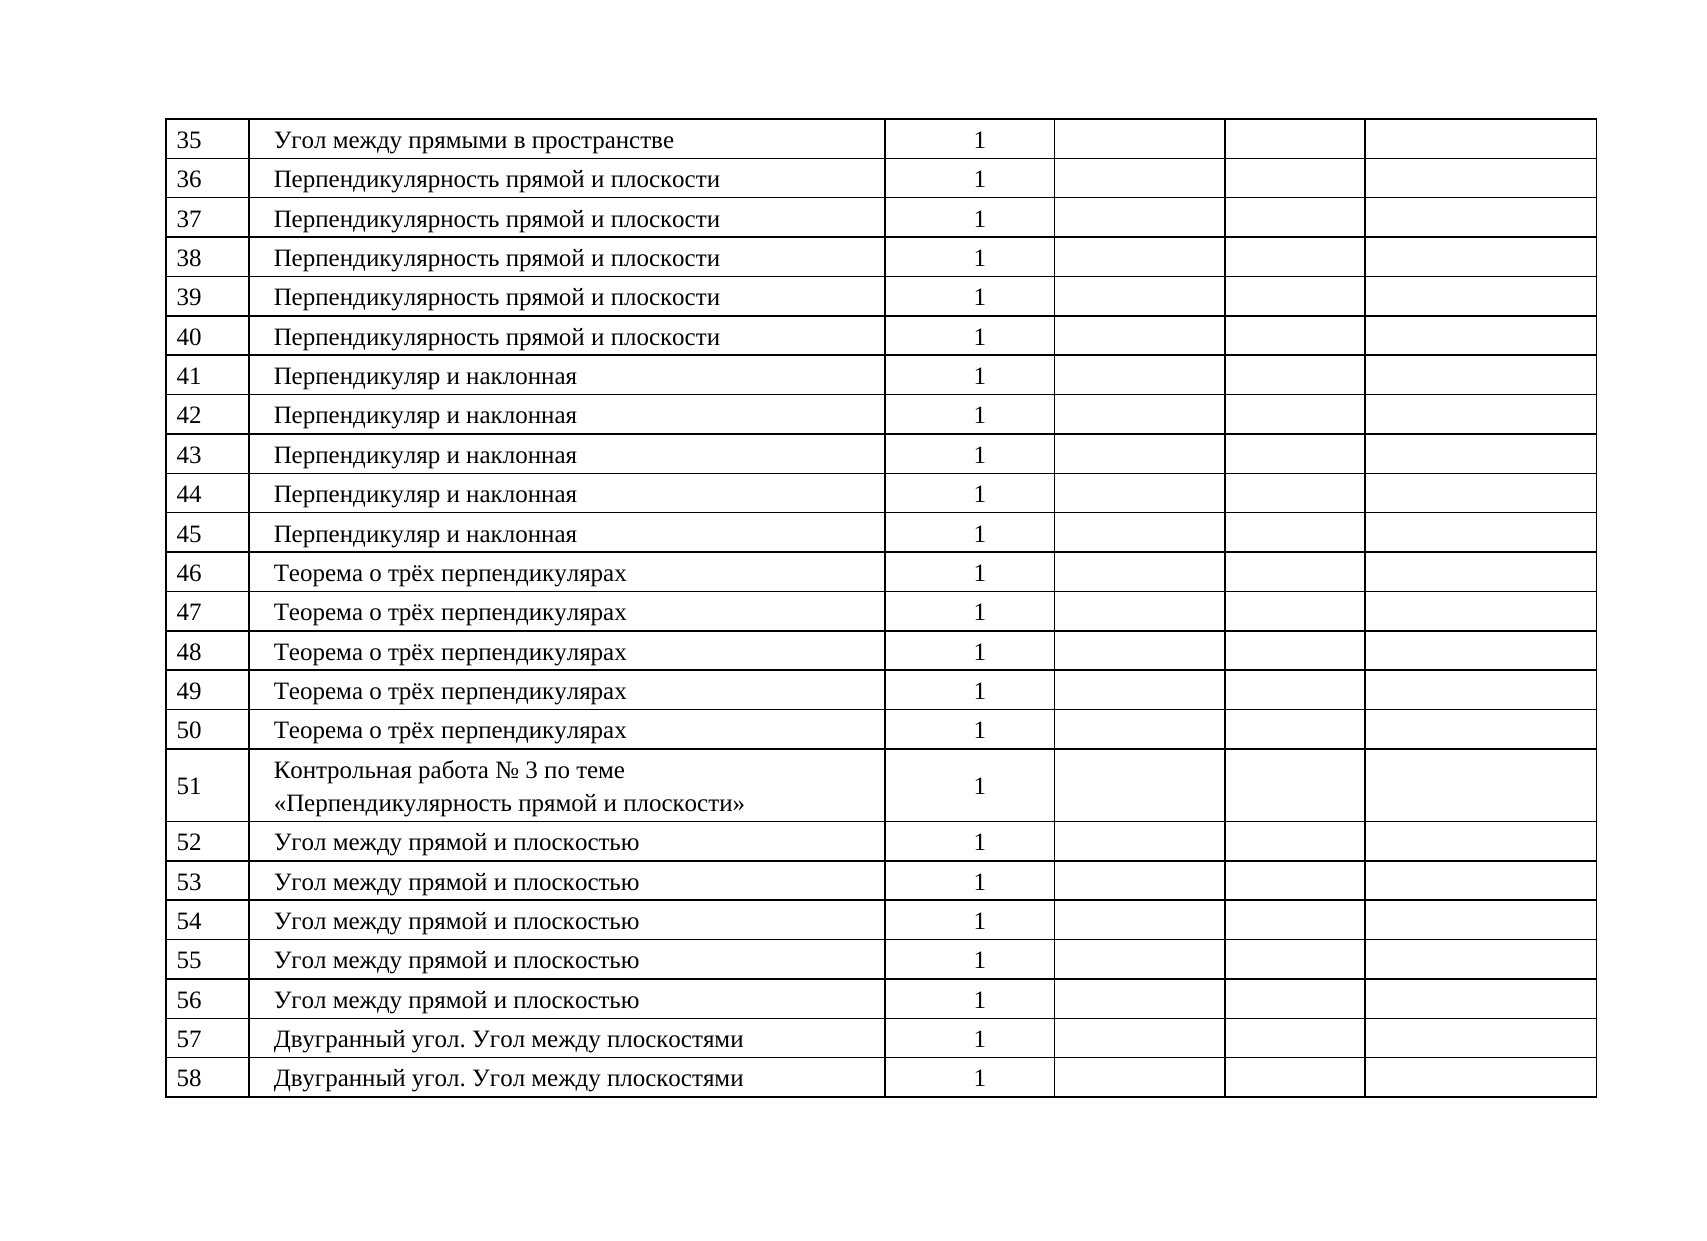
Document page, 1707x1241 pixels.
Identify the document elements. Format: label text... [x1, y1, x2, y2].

table_cell [1055, 120, 1224, 157]
table_cell 55 [167, 940, 248, 978]
table_cell 1 [886, 120, 1054, 157]
table_cell [1366, 750, 1596, 821]
table_cell [1226, 435, 1364, 472]
table_cell [1226, 901, 1364, 939]
table_cell [1366, 317, 1596, 354]
table_cell Перпендикуляр и наклонная [250, 356, 884, 394]
table_cell Перпендикуляр и наклонная [250, 395, 884, 433]
table_cell [1055, 671, 1224, 709]
table_cell 1 [886, 710, 1054, 748]
table_cell [1055, 901, 1224, 939]
table_cell 1 [886, 862, 1054, 899]
table_cell 1 [886, 395, 1054, 433]
table_cell [1055, 553, 1224, 591]
table_cell 49 [167, 671, 248, 709]
table_cell [1366, 238, 1596, 276]
table_cell 43 [167, 435, 248, 472]
table_cell [1226, 822, 1364, 860]
table_cell [1226, 1019, 1364, 1057]
table_cell [1366, 435, 1596, 472]
table_cell [1366, 120, 1596, 157]
table_cell 56 [167, 980, 248, 1017]
table_cell 1 [886, 671, 1054, 709]
table_cell Теорема о трёх перпендикулярах [250, 553, 884, 591]
table_cell 1 [886, 940, 1054, 978]
table_cell [1226, 710, 1364, 748]
table_cell 38 [167, 238, 248, 276]
table_cell [1055, 277, 1224, 315]
table_cell [1366, 1058, 1596, 1096]
table_cell [1366, 592, 1596, 630]
table_cell Теорема о трёх перпендикулярах [250, 671, 884, 709]
table_cell 50 [167, 710, 248, 748]
table_cell Перпендикулярность прямой и плоскости [250, 159, 884, 197]
table_cell [1366, 632, 1596, 669]
table_cell Перпендикуляр и наклонная [250, 435, 884, 472]
table_cell 57 [167, 1019, 248, 1057]
table_cell 41 [167, 356, 248, 394]
table_cell [1226, 474, 1364, 512]
table_cell [1055, 356, 1224, 394]
table_cell [1226, 940, 1364, 978]
table_cell Теорема о трёх перпендикулярах [250, 632, 884, 669]
table_cell [1366, 710, 1596, 748]
table_cell 46 [167, 553, 248, 591]
table_cell [1055, 395, 1224, 433]
table_cell 48 [167, 632, 248, 669]
table_cell Перпендикуляр и наклонная [250, 513, 884, 551]
table_cell [1226, 198, 1364, 236]
table_cell 52 [167, 822, 248, 860]
table_cell [1366, 159, 1596, 197]
table_cell [1366, 862, 1596, 899]
table_cell [1055, 513, 1224, 551]
table_cell [1366, 474, 1596, 512]
table_cell 1 [886, 750, 1054, 821]
table_cell 1 [886, 901, 1054, 939]
table_cell [1055, 592, 1224, 630]
table_cell Теорема о трёх перпендикулярах [250, 592, 884, 630]
table_cell Теорема о трёх перпендикулярах [250, 710, 884, 748]
table_cell [1226, 395, 1364, 433]
table_cell [1226, 980, 1364, 1017]
table_cell [1226, 120, 1364, 157]
table_cell [1055, 238, 1224, 276]
table_cell [1366, 980, 1596, 1017]
table_cell 1 [886, 1019, 1054, 1057]
table_cell Двугранный угол. Угол между плоскостями [250, 1019, 884, 1057]
table_cell [1226, 671, 1364, 709]
table_cell 39 [167, 277, 248, 315]
table_cell 1 [886, 277, 1054, 315]
table_cell 1 [886, 822, 1054, 860]
table_cell 37 [167, 198, 248, 236]
table_cell 40 [167, 317, 248, 354]
table_cell [1366, 553, 1596, 591]
table_cell [1226, 632, 1364, 669]
table_cell [1366, 513, 1596, 551]
table_cell [1055, 750, 1224, 821]
table_cell [1226, 1058, 1364, 1096]
table_cell Перпендикулярность прямой и плоскости [250, 277, 884, 315]
table_cell [1226, 862, 1364, 899]
table_cell Контрольная работа № 3 по теме «Перпендикулярность прямой и плоскости» [250, 750, 884, 821]
table_cell [1366, 277, 1596, 315]
table_cell 45 [167, 513, 248, 551]
table_cell 36 [167, 159, 248, 197]
table_cell 1 [886, 317, 1054, 354]
table_cell [1366, 901, 1596, 939]
table_cell [1366, 1019, 1596, 1057]
table_cell [1226, 277, 1364, 315]
table_cell 1 [886, 632, 1054, 669]
table_cell 1 [886, 356, 1054, 394]
table_cell 1 [886, 435, 1054, 472]
table_cell [1366, 940, 1596, 978]
table_cell [1226, 513, 1364, 551]
table_cell [1366, 356, 1596, 394]
table_cell [1366, 822, 1596, 860]
table_cell [1226, 159, 1364, 197]
table_cell Перпендикулярность прямой и плоскости [250, 238, 884, 276]
table_cell [1366, 671, 1596, 709]
table_cell 1 [886, 198, 1054, 236]
table_cell [1055, 1058, 1224, 1096]
table_cell 1 [886, 980, 1054, 1017]
table_cell Угол между прямой и плоскостью [250, 862, 884, 899]
table_cell 1 [886, 513, 1054, 551]
table_cell 1 [886, 592, 1054, 630]
table_cell Угол между прямой и плоскостью [250, 901, 884, 939]
table_cell Угол между прямой и плоскостью [250, 940, 884, 978]
table_cell [1055, 710, 1224, 748]
table_cell [1055, 862, 1224, 899]
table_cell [250, 120, 884, 157]
table_cell [1055, 980, 1224, 1017]
table_cell 35 [167, 120, 248, 157]
table_cell [1226, 238, 1364, 276]
table_cell [1226, 750, 1364, 821]
table_cell [1055, 198, 1224, 236]
table_cell 1 [886, 159, 1054, 197]
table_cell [250, 1058, 884, 1096]
table_cell [1366, 198, 1596, 236]
table_cell 51 [167, 750, 248, 821]
table_cell [1226, 317, 1364, 354]
table_cell 1 [886, 474, 1054, 512]
table_cell 1 [886, 1058, 1054, 1096]
table_cell [1055, 474, 1224, 512]
table_cell [1226, 553, 1364, 591]
table_cell [1055, 632, 1224, 669]
table_cell 54 [167, 901, 248, 939]
table_cell Перпендикуляр и наклонная [250, 474, 884, 512]
table_cell [1055, 1019, 1224, 1057]
table_cell [1055, 940, 1224, 978]
table_cell 58 [167, 1058, 248, 1096]
table_cell Угол между прямой и плоскостью [250, 980, 884, 1017]
table_cell [1055, 822, 1224, 860]
table_cell Перпендикулярность прямой и плоскости [250, 198, 884, 236]
table_cell 47 [167, 592, 248, 630]
table_cell [1366, 395, 1596, 433]
table_cell [1055, 159, 1224, 197]
table_cell [1055, 435, 1224, 472]
table_cell 1 [886, 553, 1054, 591]
table_cell [1055, 317, 1224, 354]
table_cell 53 [167, 862, 248, 899]
table_cell [1226, 592, 1364, 630]
table_cell [1226, 356, 1364, 394]
table_cell 42 [167, 395, 248, 433]
table_cell 44 [167, 474, 248, 512]
table_cell Угол между прямой и плоскостью [250, 822, 884, 860]
table_cell 1 [886, 238, 1054, 276]
table_cell Перпендикулярность прямой и плоскости [250, 317, 884, 354]
